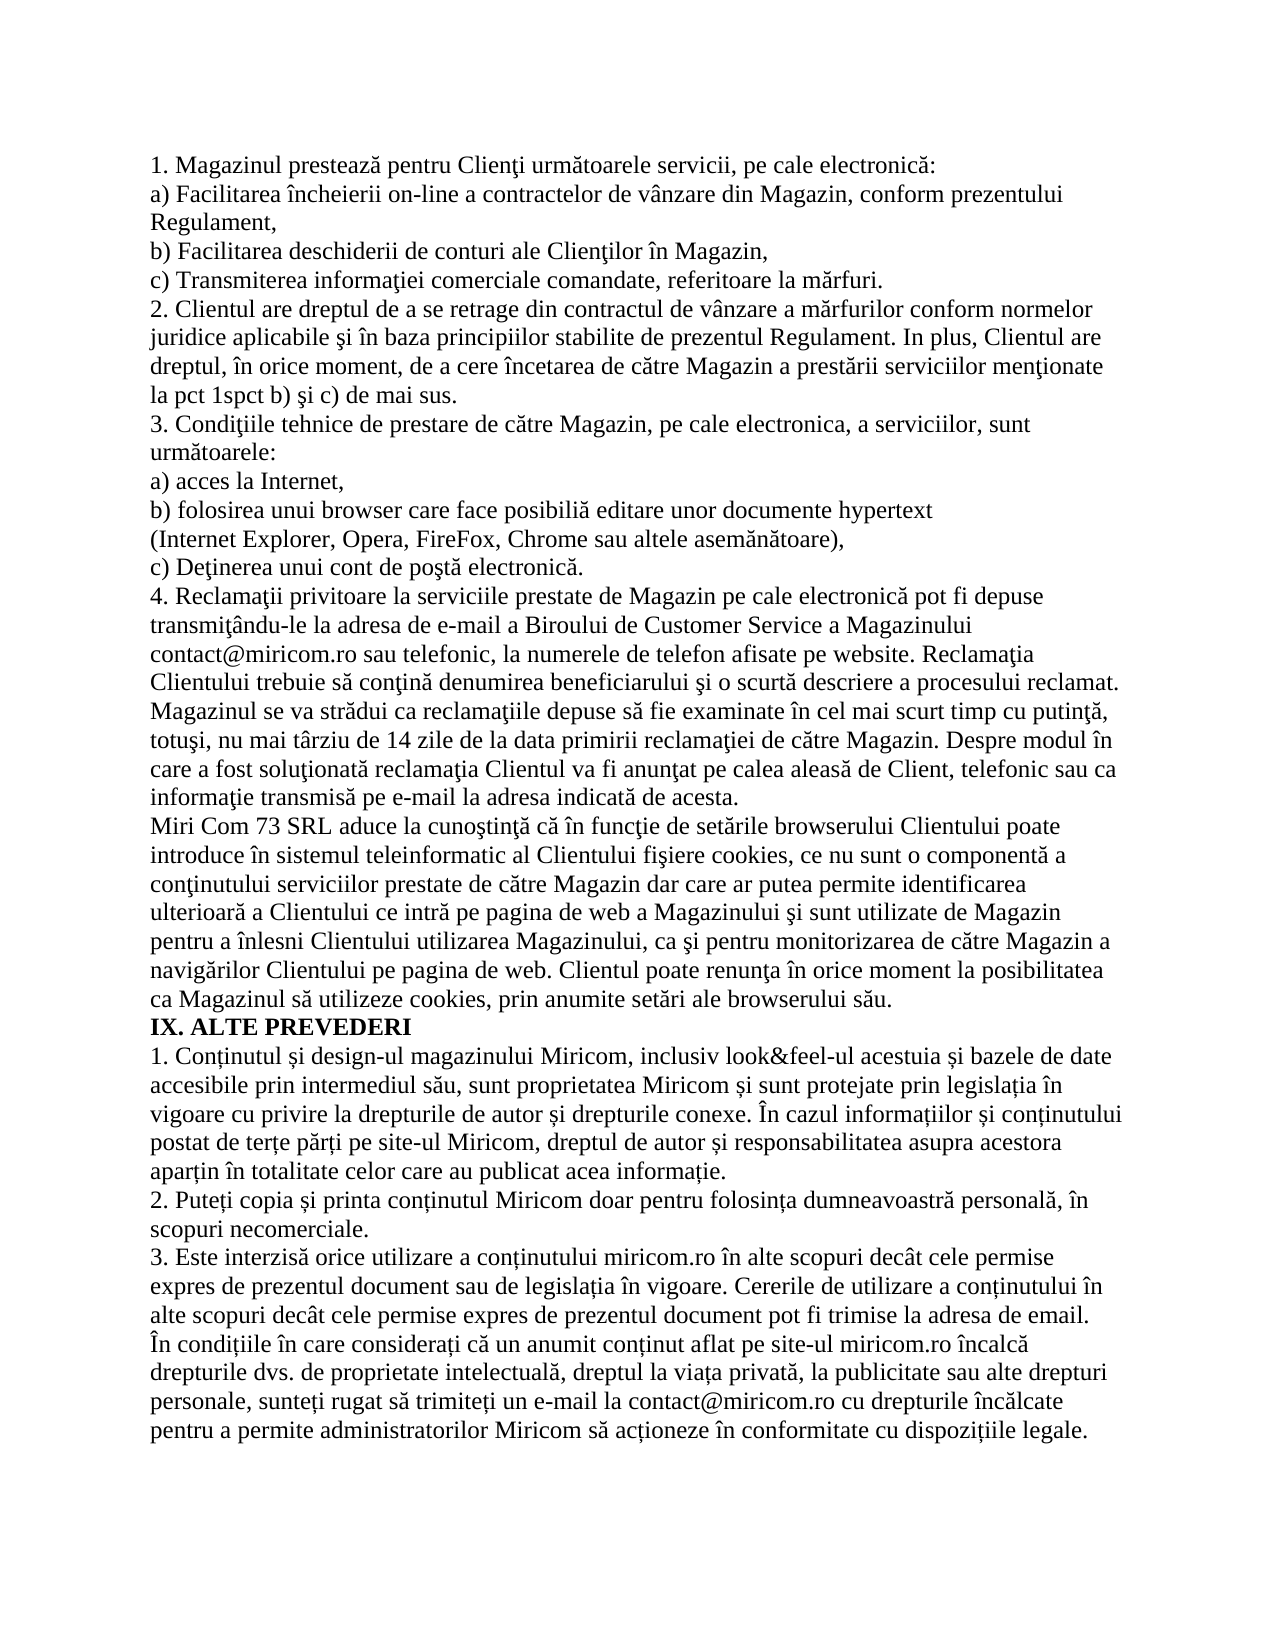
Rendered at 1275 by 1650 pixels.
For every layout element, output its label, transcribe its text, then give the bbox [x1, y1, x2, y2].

text 3. Este interzisă orice utilizare a conținutului miricom.ro în alte scopuri decât cele permise expres de prezentul document sau de legislația în vigoare. Cererile de utilizare a conținutului în alte scopuri decât cele permise expres de prezentul document pot fi trimise la adresa de email. [150, 1242, 1125, 1329]
text În condițiile în care considerați că un anumit conținut aflat pe site-ul miricom.ro încalcă drepturile dvs. de proprietate intelectuală, dreptul la viața privată, la publicitate sau alte drepturi personale, sunteți rugat să trimiteți un e-mail la contact@miricom.ro cu drepturile încălcate pentru a permite administratorilor Miricom să acționeze în conformitate cu dispozițiile legale. [150, 1329, 1125, 1444]
text Miri Com 73 SRL aduce la cunoştinţă că în funcţie de setările browserului Clientului poate introduce în sistemul teleinformatic al Clientului fişiere cookies, ce nu sunt o componentă a conţinutului serviciilor prestate de către Magazin dar care ar putea permite identificarea ulterioară a Clientului ce intră pe pagina de web a Magazinului şi sunt utilizate de Magazin pentru a înlesni Clientului utilizarea Magazinului, ca şi pentru monitorizarea de către Magazin a navigărilor Clientului pe pagina de web. Clientul poate renunţa în orice moment la posibilitatea ca Magazinul să utilizeze cookies, prin anumite setări ale browserului său. [150, 811, 1125, 1012]
text 1. Conținutul și design-ul magazinului Miricom, inclusiv look&feel-ul acestuia și bazele de date accesibile prin intermediul său, sunt proprietatea Miricom și sunt protejate prin legislația în vigoare cu privire la drepturile de autor și drepturile conexe. În cazul informațiilor și conținutului postat de terțe părți pe site-ul Miricom, dreptul de autor și responsabilitatea asupra acestora aparțin în totalitate celor care au publicat acea informație. [150, 1041, 1125, 1185]
text 1. Magazinul prestează pentru Clienţi următoarele servicii, pe cale electronică: a) Facilitarea încheierii on-line a contractelor de vânzare din Magazin, conform prezentului Regulament, b) Facilitarea deschiderii de conturi ale Clienţilor în Magazin, c) Transmiterea informaţiei comerciale comandate, referitoare la mărfuri. [150, 150, 1125, 294]
text 4. Reclamaţii privitoare la serviciile prestate de Magazin pe cale electronică pot fi depuse transmiţându-le la adresa de e-mail a Biroului de Customer Service a Magazinului contact@miricom.ro sau telefonic, la numerele de telefon afisate pe website. Reclamaţia Clientului trebuie să conţină denumirea beneficiarului şi o scurtă descriere a procesului reclamat. Magazinul se va strădui ca reclamaţiile depuse să fie examinate în cel mai scurt timp cu putinţă, totuşi, nu mai târziu de 14 zile de la data primirii reclamaţiei de către Magazin. Despre modul în care a fost soluţionată reclamaţia Clientul va fi anunţat pe calea aleasă de Client, telefonic sau ca informaţie transmisă pe e-mail la adresa indicată de acesta. [150, 581, 1125, 811]
text 2. Clientul are dreptul de a se retrage din contractul de vânzare a mărfurilor conform normelor juridice aplicabile şi în baza principiilor stabilite de prezentul Regulament. In plus, Clientul are dreptul, în orice moment, de a cere încetarea de către Magazin a prestării serviciilor menţionate la pct 1spct b) şi c) de mai sus. [150, 294, 1125, 409]
text IX. ALTE PREVEDERI [150, 1012, 1125, 1041]
text 3. Condiţiile tehnice de prestare de către Magazin, pe cale electronica, a serviciilor, sunt următoarele: a) acces la Internet, b) folosirea unui browser care face posibiliă editare unor documente hypertext (Internet Explorer, Opera, FireFox, Chrome sau altele asemănătoare), c) Deţinerea unui cont de poştă electronică. [150, 409, 1125, 581]
text 2. Puteți copia și printa conținutul Miricom doar pentru folosința dumneavoastră personală, în scopuri necomerciale. [150, 1185, 1125, 1242]
